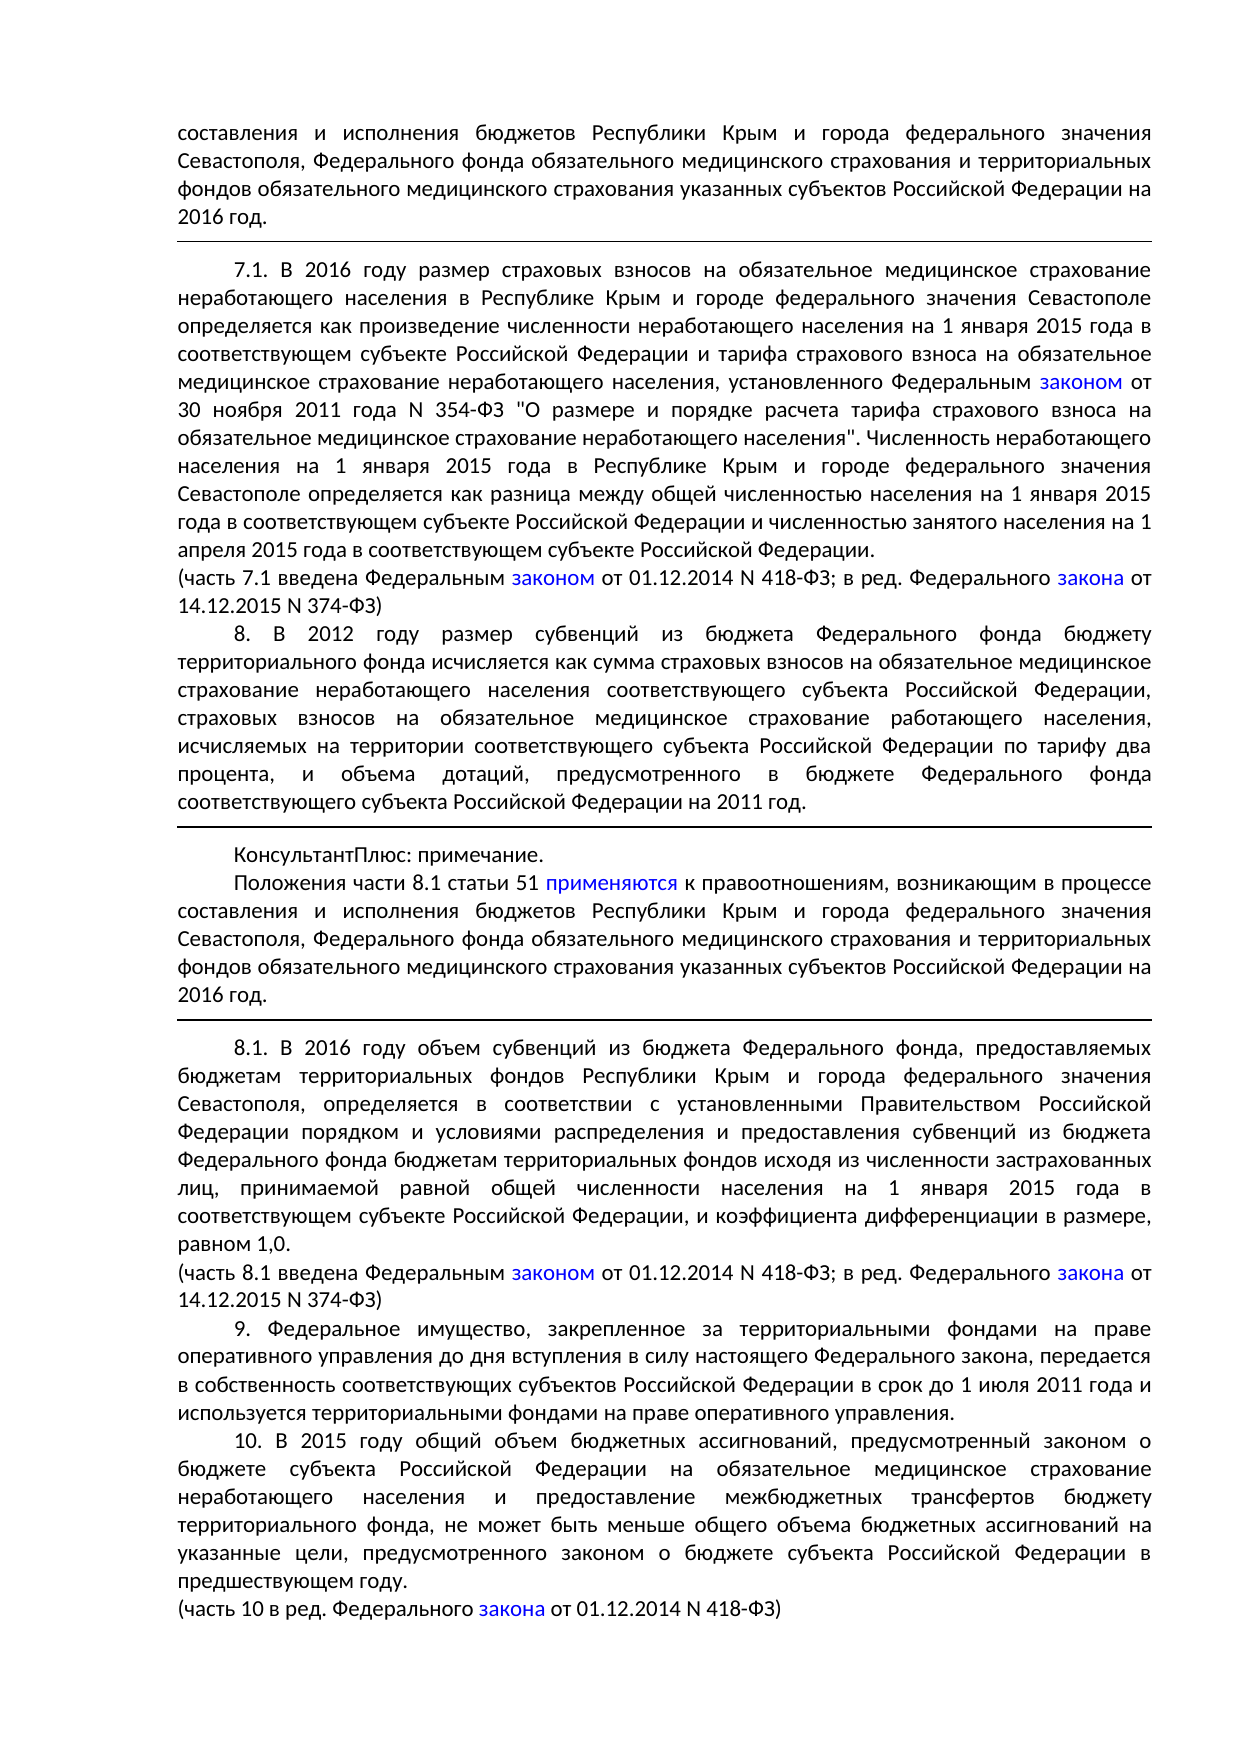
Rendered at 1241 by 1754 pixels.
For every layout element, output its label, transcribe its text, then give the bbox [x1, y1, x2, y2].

text 10. В 2015 году общий объем бюджетных ассигнований, предусмотренный законом о бюджете субъекта Российской Федерации на обязательное медицинское страхование неработающего населения и предоставление межбюджетных трансфертов бюджету территориального фонда, не может быть меньше общего объема бюджетных ассигнований на указанные цели, предусмотренного законом о бюджете субъекта Российской Федерации в предшествующем году. [177, 1426, 1152, 1594]
text КонсультантПлюс: примечание. [177, 840, 1152, 868]
text 9. Федеральное имущество, закрепленное за территориальными фондами на праве оперативного управления до дня вступления в силу настоящего Федерального закона, передается в собственность соответствующих субъектов Российской Федерации в срок до 1 июля 2011 года и используется территориальными фондами на праве оперативного управления. [177, 1314, 1152, 1426]
text 8. В 2012 году размер субвенций из бюджета Федерального фонда бюджету территориального фонда исчисляется как сумма страховых взносов на обязательное медицинское страхование неработающего населения соответствующего субъекта Российской Федерации, страховых взносов на обязательное медицинское страхование работающего населения, исчисляемых на территории соответствующего субъекта Российской Федерации по тарифу два процента, и объема дотаций, предусмотренного в бюджете Федерального фонда соответствующего субъекта Российской Федерации на 2011 год. [177, 619, 1152, 816]
text (часть 7.1 введена Федеральным законом от 01.12.2014 N 418-ФЗ; в ред. Федерального закона от 14.12.2015 N 374-ФЗ) [177, 563, 1152, 619]
text (часть 8.1 введена Федеральным законом от 01.12.2014 N 418-ФЗ; в ред. Федерального закона от 14.12.2015 N 374-ФЗ) [177, 1258, 1152, 1314]
text Положения части 8.1 статьи 51 применяются к правоотношениям, возникающим в процессе составления и исполнения бюджетов Республики Крым и города федерального значения Севастополя, Федерального фонда обязательного медицинского страхования и территориальных фондов обязательного медицинского страхования указанных субъектов Российской Федерации на 2016 год. [177, 868, 1152, 1008]
text (часть 10 в ред. Федерального закона от 01.12.2014 N 418-ФЗ) [177, 1594, 1152, 1622]
text 8.1. В 2016 году объем субвенций из бюджета Федерального фонда, предоставляемых бюджетам территориальных фондов Республики Крым и города федерального значения Севастополя, определяется в соответствии с установленными Правительством Российской Федерации порядком и условиями распределения и предоставления субвенций из бюджета Федерального фонда бюджетам территориальных фондов исходя из численности застрахованных лиц, принимаемой равной общей численности населения на 1 января 2015 года в соответствующем субъекте Российской Федерации, и коэффициента дифференциации в размере, равном 1,0. [177, 1033, 1152, 1258]
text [177, 118, 1152, 230]
text 7.1. В 2016 году размер страховых взносов на обязательное медицинское страхование неработающего населения в Республике Крым и городе федерального значения Севастополе определяется как произведение численности неработающего населения на 1 января 2015 года в соответствующем субъекте Российской Федерации и тарифа страхового взноса на обязательное медицинское страхование неработающего населения, установленного Федеральным законом от 30 ноября 2011 года N 354-ФЗ "О размере и порядке расчета тарифа страхового взноса на обязательное медицинское страхование неработающего населения". Численность неработающего населения на 1 января 2015 года в Республике Крым и городе федерального значения Севастополе определяется как разница между общей численностью населения на 1 января 2015 года в соответствующем субъекте Российской Федерации и численностью занятого населения на 1 апреля 2015 года в соответствующем субъекте Российской Федерации. [177, 255, 1152, 563]
